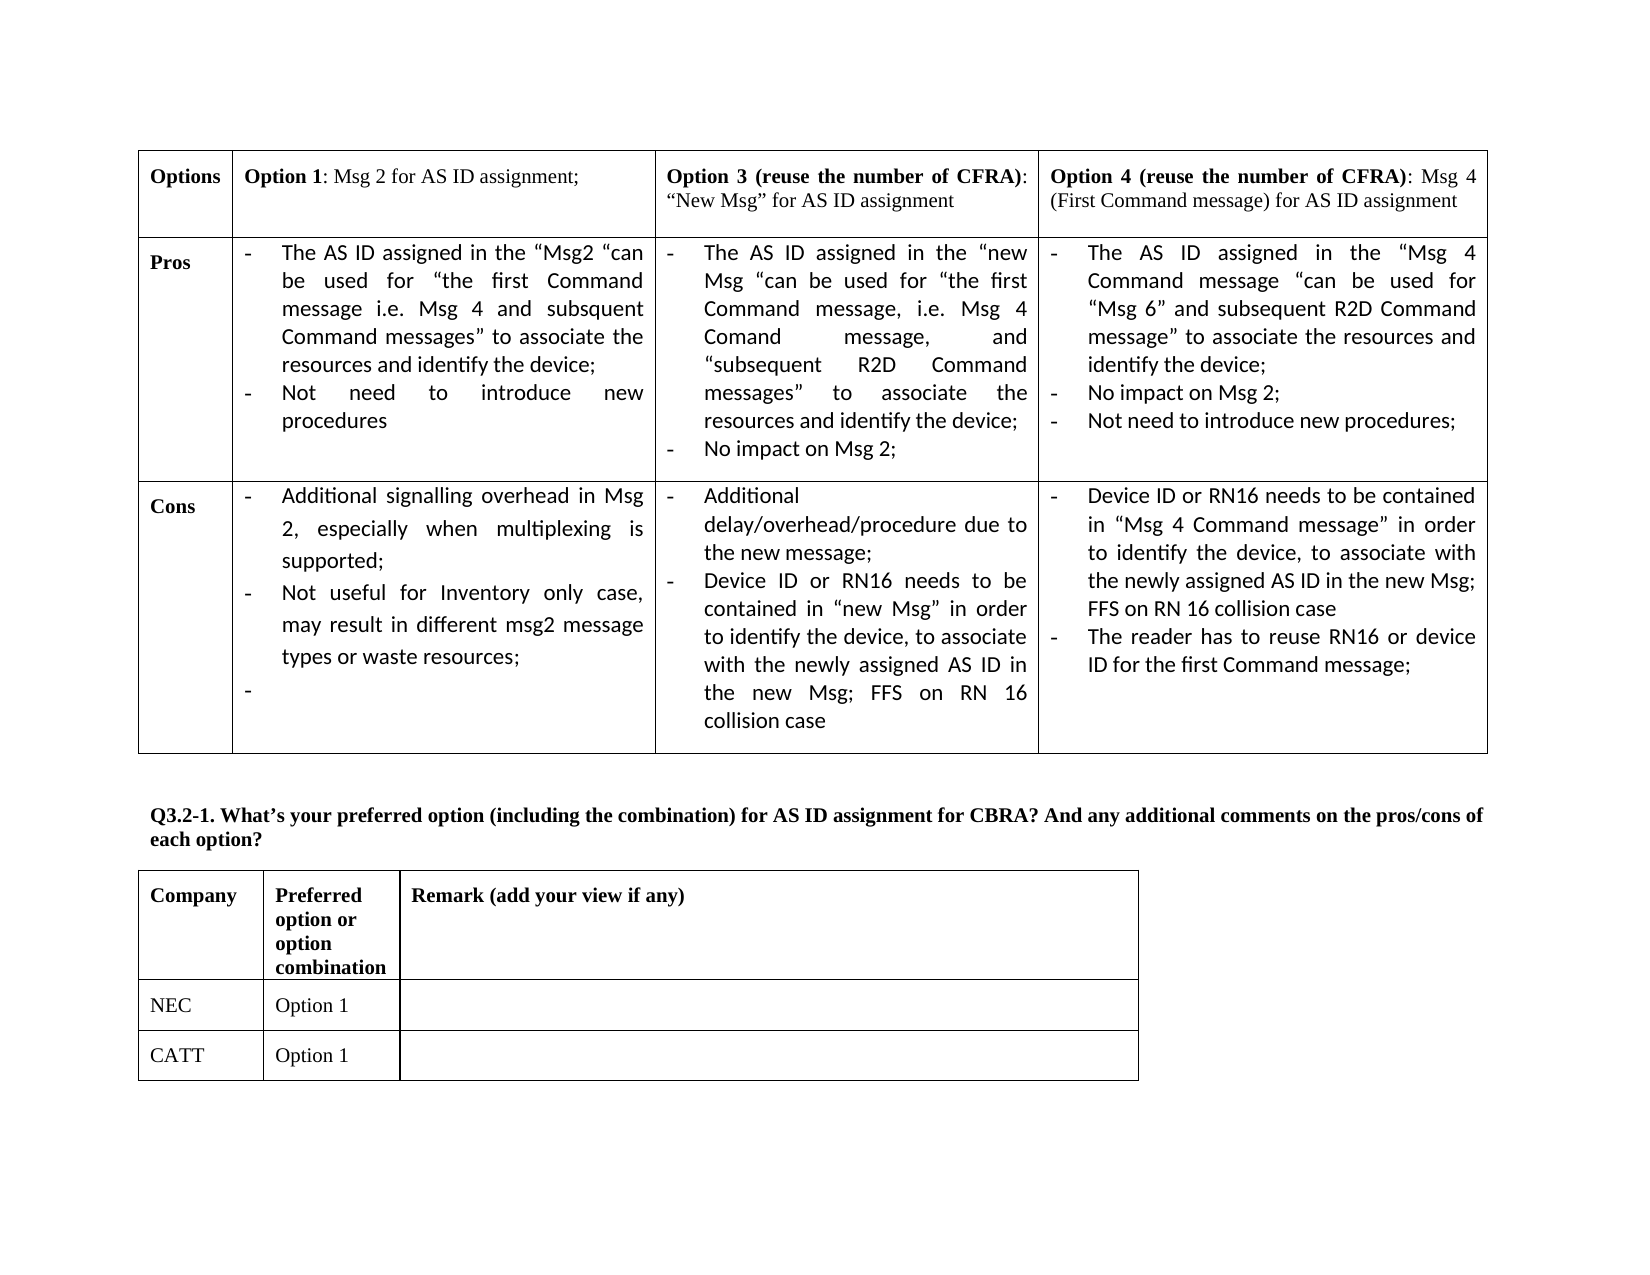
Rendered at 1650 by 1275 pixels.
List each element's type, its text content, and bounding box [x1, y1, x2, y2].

table_cell [401, 1031, 1138, 1079]
table_cell NEC [139, 980, 263, 1029]
table_cell Additional delay/overhead/procedure due to the new message; Device ID or RN16 needs to be contained in “new Msg” in order to identify the device, to associate with the newly assigned AS ID in the new Msg; FFS on RN 16 collision case [656, 482, 1038, 753]
table_cell Cons [139, 482, 232, 753]
table_cell Pros [139, 238, 232, 481]
table_cell The AS ID assigned in the “Msg2 “can be used for “the first Command message i.e. Msg 4 and subsquent Command messages” to associate the resources and identify the device; Not need to introduce new procedures [233, 238, 655, 481]
table_cell Option 1 [264, 1031, 399, 1079]
table_header Remark (add your view if any) [401, 871, 1138, 979]
table_cell Device ID or RN16 needs to be contained in “Msg 4 Command message” in order to identify the device, to associate with the newly assigned AS ID in the new Msg; FFS on RN 16 collision case The reader has to reuse RN16 or device ID for the first Command message; [1039, 482, 1487, 753]
table_header Options [139, 151, 232, 237]
table_cell Additional signalling overhead in Msg 2, especially when multiplexing is supported; Not useful for Inventory only case, may result in different msg2 message types or waste resources; [233, 482, 655, 753]
table_header Preferred option or option combination [264, 871, 399, 979]
table_cell [401, 980, 1138, 1029]
table_header Company [139, 871, 263, 979]
table_header Option 4 (reuse the number of CFRA): Msg 4 (First Command message) for AS ID assignment [1039, 151, 1487, 237]
table_cell The AS ID assigned in the “Msg 4 Command message “can be used for “Msg 6” and subsequent R2D Command message” to associate the resources and identify the device; No impact on Msg 2; Not need to introduce new procedures; [1039, 238, 1487, 481]
table_cell The AS ID assigned in the “new Msg “can be used for “the first Command message, i.e. Msg 4 Comand message, and “subsequent R2D Command messages” to associate the resources and identify the device; No impact on Msg 2; [656, 238, 1038, 481]
table_cell Option 1 [264, 980, 399, 1029]
table_header Option 3 (reuse the number of CFRA): “New Msg” for AS ID assignment [656, 151, 1038, 237]
table_cell CATT [139, 1031, 263, 1079]
subtitle Q3.2-1. What’s your preferred option (including the combination) for AS ID assignment for CBRA? And any additional comments on the pros/cons of each option? [150, 803, 1500, 851]
table_header Option 1: Msg 2 for AS ID assignment; [233, 151, 655, 237]
